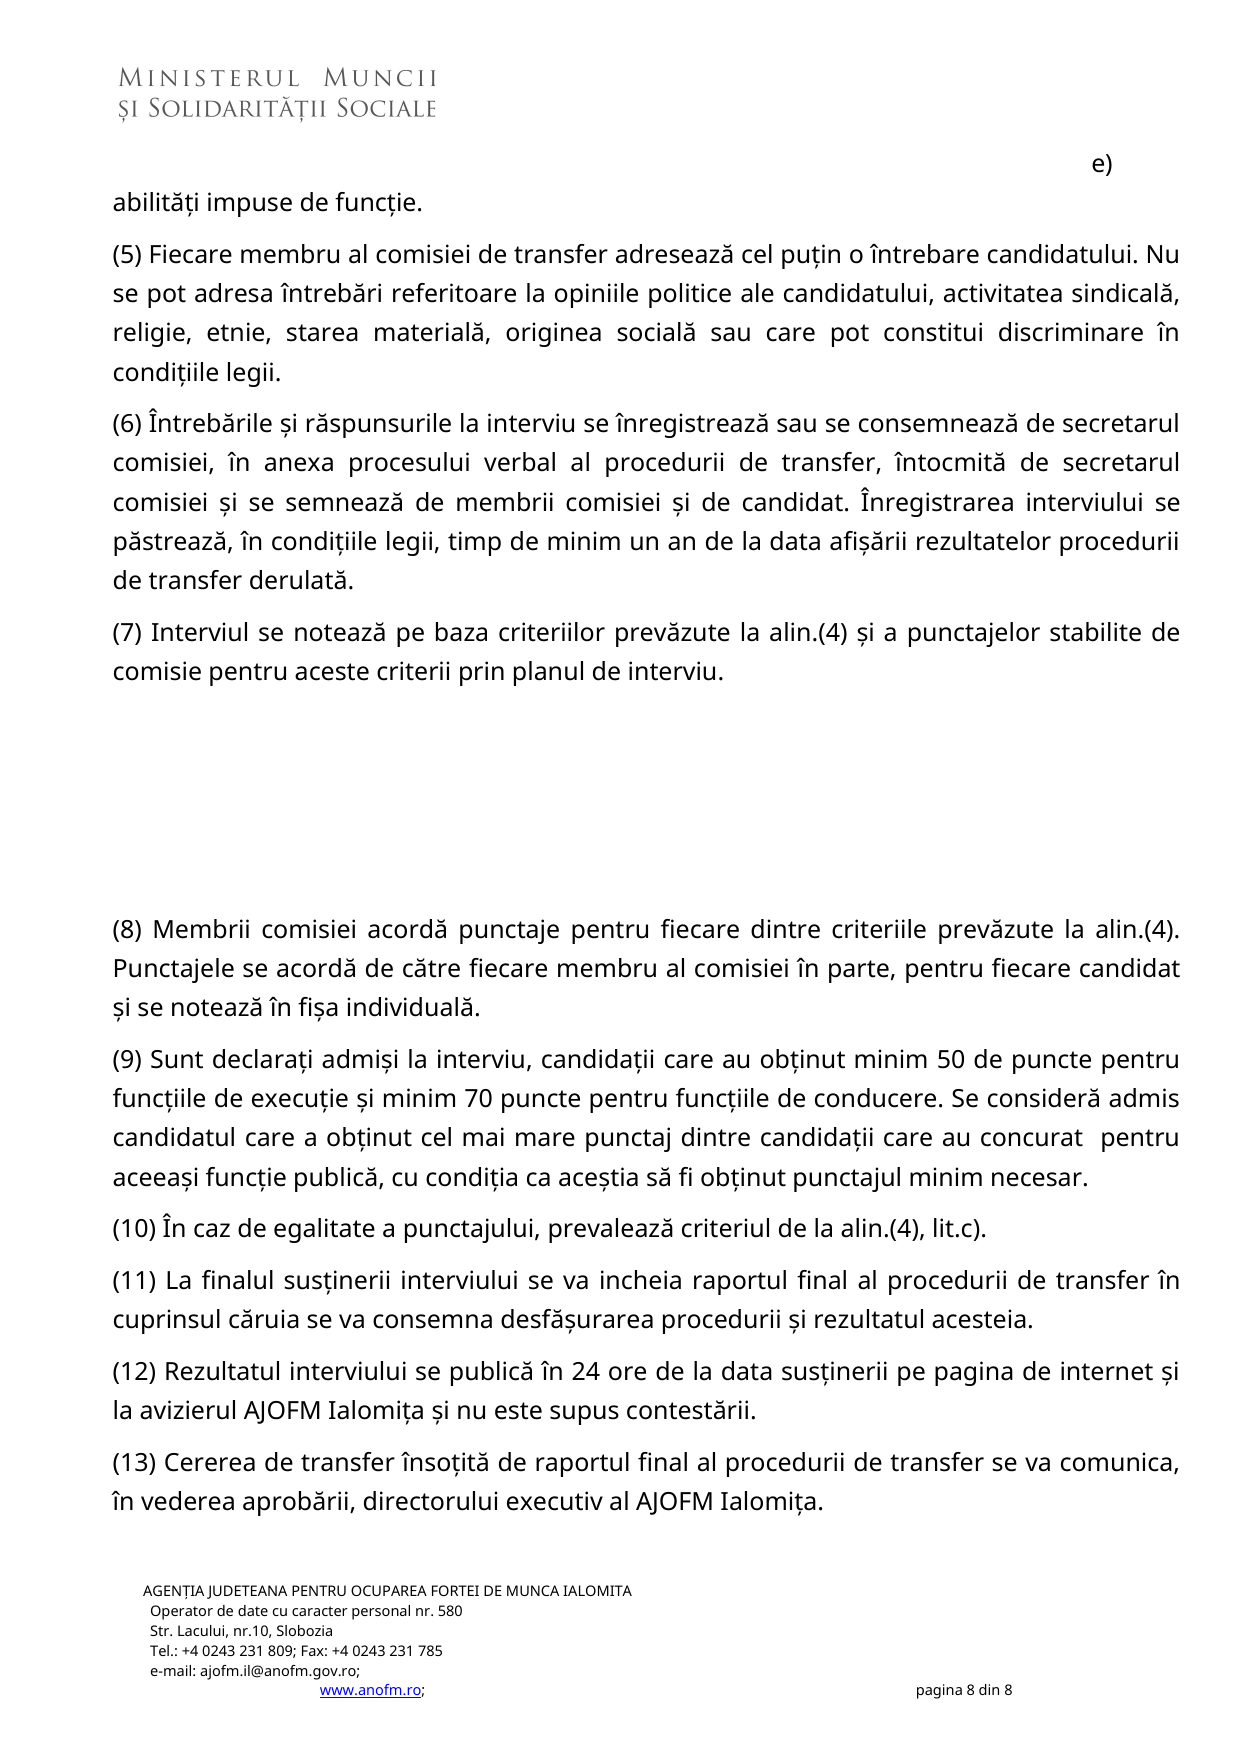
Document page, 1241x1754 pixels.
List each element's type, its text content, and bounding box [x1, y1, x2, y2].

text (11) La finalul susținerii interviului se va incheia raportul final al procedurii de transfer în cuprinsul căruia se va consemna desfășurarea procedurii și rezultatul acesteia. [112, 1262, 1182, 1336]
text (5) Fiecare membru al comisiei de transfer adresează cel puțin o întrebare candidatului. Nu se pot adresa întrebări referitoare la opiniile politice ale candidatului, activitatea sindicală, religie, etnie, starea materială, originea socială sau care pot constitui discriminare în condițiile legii. [112, 237, 1182, 388]
picture [112, 59, 436, 129]
text (12) Rezultatul interviului se publică în 24 ore de la data susținerii pe pagina de internet și la avizierul AJOFM Ialomița și nu este supus contestării. [112, 1353, 1182, 1427]
text (13) Cererea de transfer însoțită de raportul final al procedurii de transfer se va comunica, în vederea aprobării, directorului executiv al AJOFM Ialomița. [112, 1444, 1182, 1517]
text (6) Întrebările și răspunsurile la interviu se înregistrează sau se consemnează de secretarul comisiei, în anexa procesului verbal al procedurii de transfer, întocmită de secretarul comisiei și se semnează de membrii comisiei și de candidat. Înregistrarea interviului se păstrează, în condițiile legii, timp de minim un an de la data afișării rezultatelor procedurii de transfer derulată. [112, 406, 1182, 597]
text (8) Membrii comisiei acordă punctaje pentru fiecare dintre criteriile prevăzute la alin.(4). Punctajele se acordă de către fiecare membru al comisiei în parte, pentru fiecare candidat și se notează în fișa individuală. [112, 912, 1182, 1024]
text (9) Sunt declarați admiși la interviu, candidații care au obținut minim 50 de puncte pentru funcțiile de execuție și minim 70 puncte pentru funcțiile de conducere. Se consideră admis candidatul care a obținut cel mai mare punctaj dintre candidații care au concurat pentru aceeași funcție publică, cu condiția ca aceștia să fi obținut punctajul minim necesar. [112, 1042, 1182, 1193]
text (10) În caz de egalitate a punctajului, prevalează criteriul de la alin.(4), lit.c). [112, 1211, 1182, 1245]
text e) abilități impuse de funcție. [112, 107, 1182, 219]
text (7) Interviul se notează pe baza criteriilor prevăzute la alin.(4) și a punctajelor stabilite de comisie pentru aceste criterii prin planul de interviu. [112, 614, 1182, 687]
